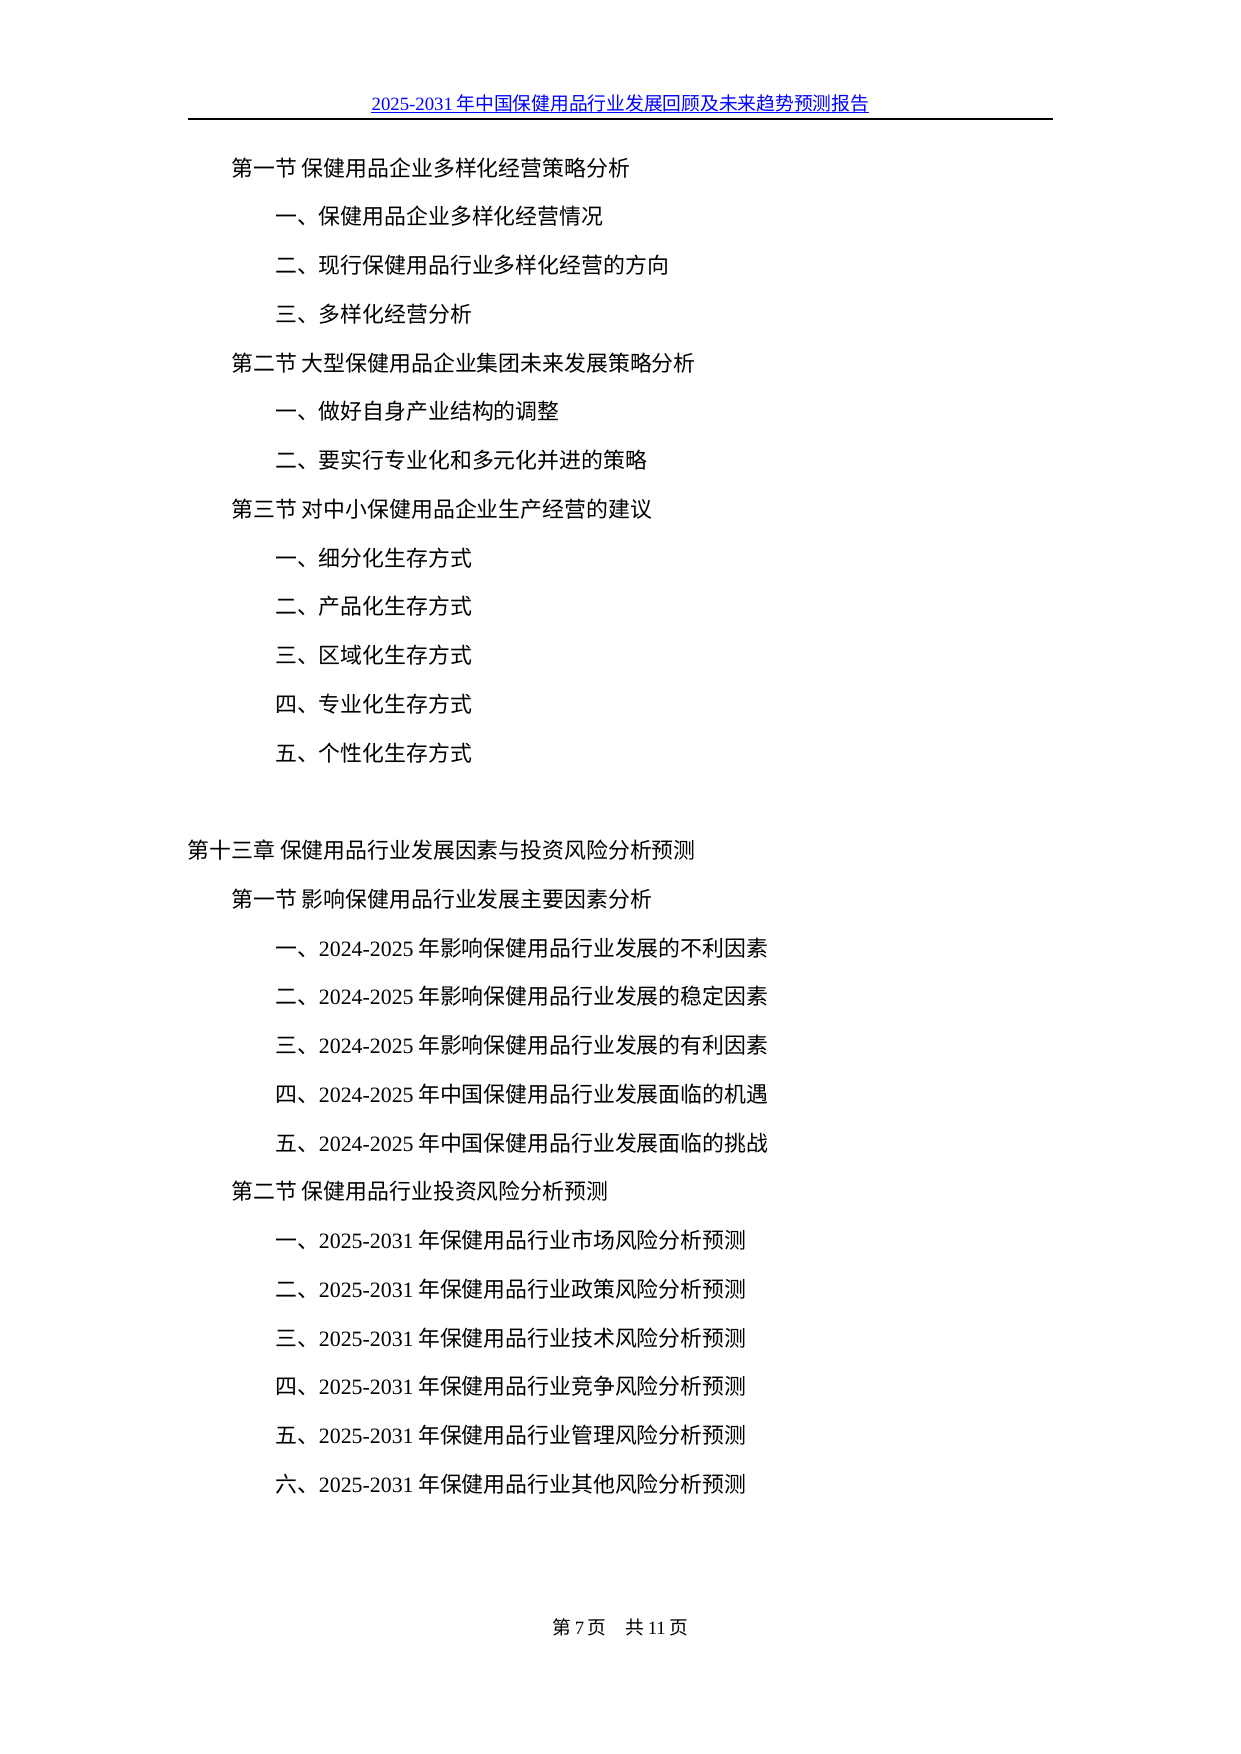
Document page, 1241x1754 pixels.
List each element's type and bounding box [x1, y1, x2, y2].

text [187, 150, 1053, 1499]
